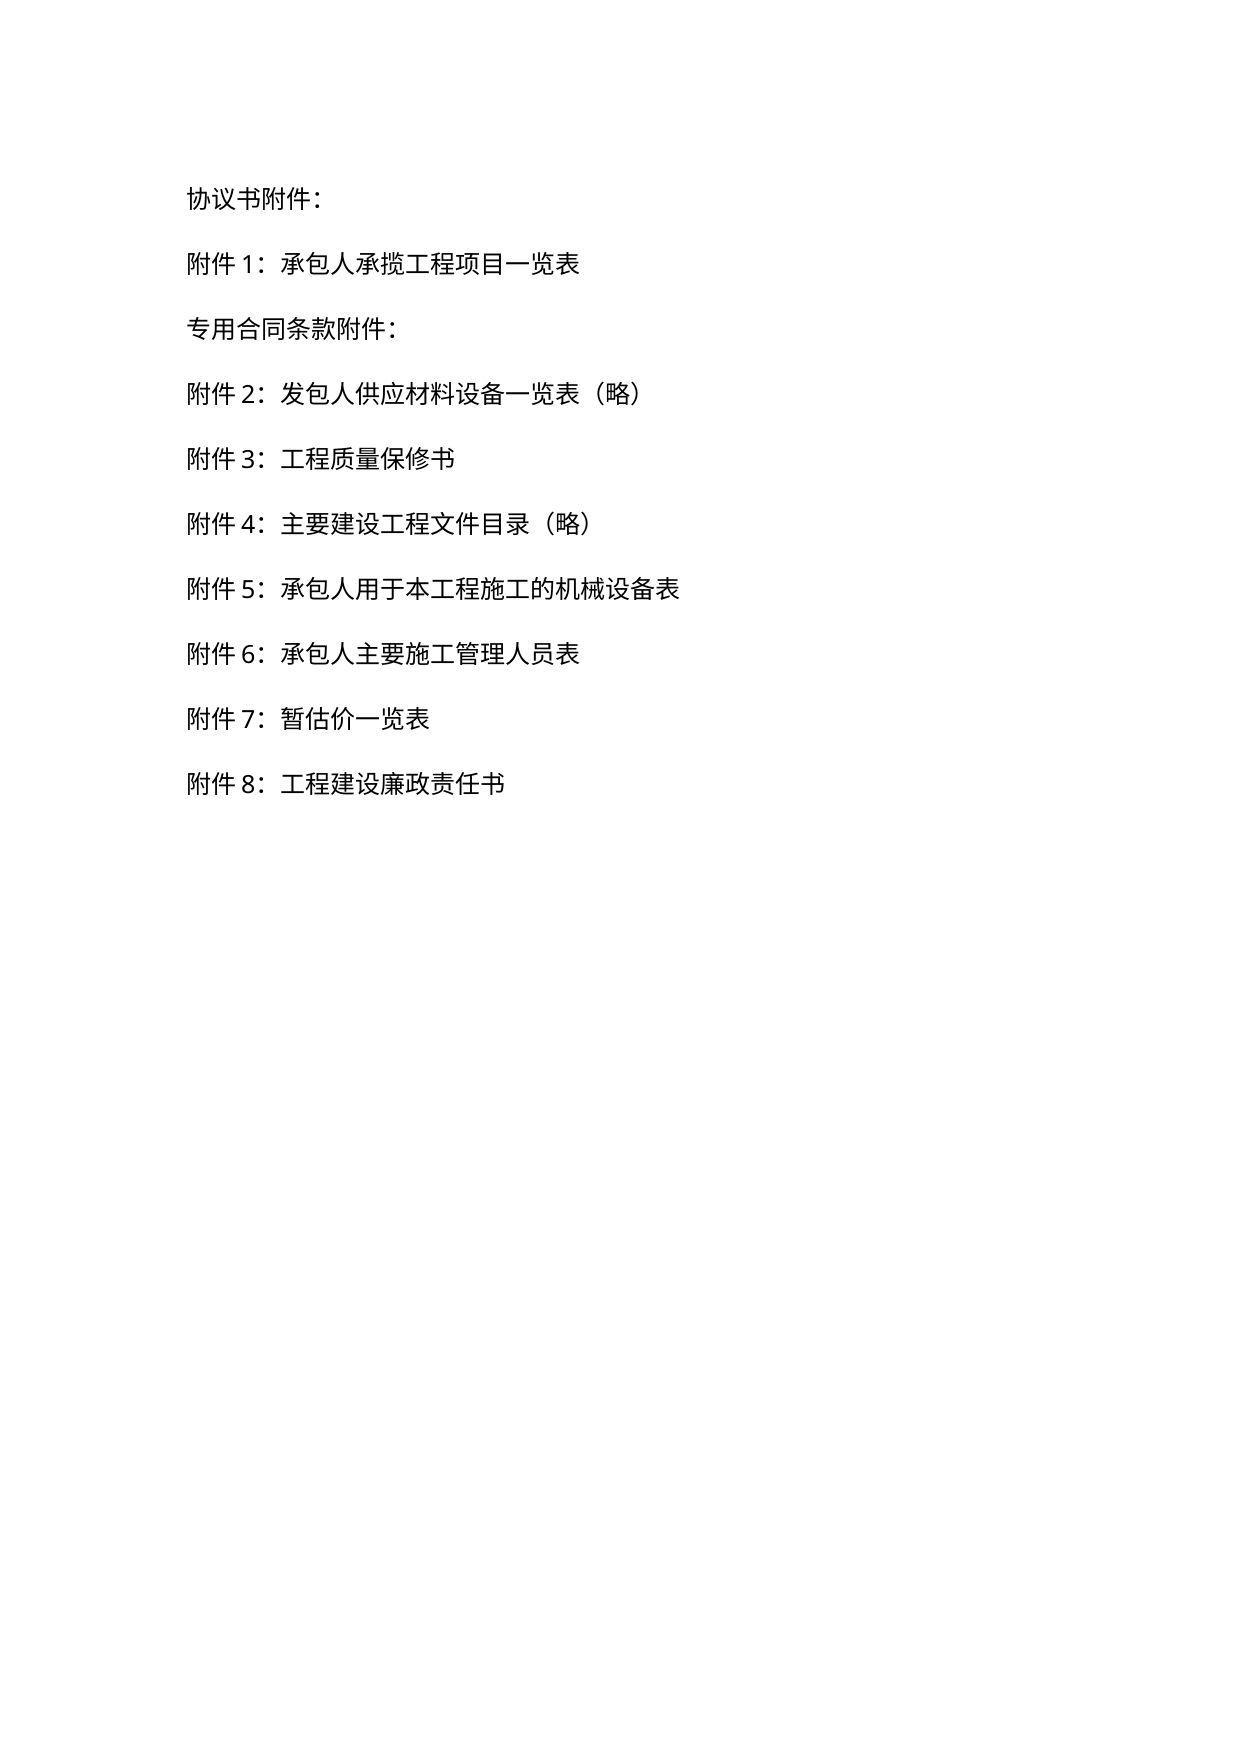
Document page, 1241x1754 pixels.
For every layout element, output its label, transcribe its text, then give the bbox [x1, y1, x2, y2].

text 附件2：发包人供应材料设备一览表（略） [136, 360, 1146, 425]
text 专用合同条款附件： [136, 295, 1146, 360]
text 附件8：工程建设廉政责任书 [136, 750, 1146, 815]
text 附件3：工程质量保修书 [136, 425, 1146, 490]
text 附件5：承包人用于本工程施工的机械设备表 [136, 555, 1146, 620]
text 附件4：主要建设工程文件目录（略） [136, 490, 1146, 555]
text 协议书附件： [136, 165, 1146, 230]
text 附件7：暂估价一览表 [136, 685, 1146, 750]
text 附件1：承包人承揽工程项目一览表 [136, 230, 1146, 295]
text 附件6：承包人主要施工管理人员表 [136, 620, 1146, 685]
